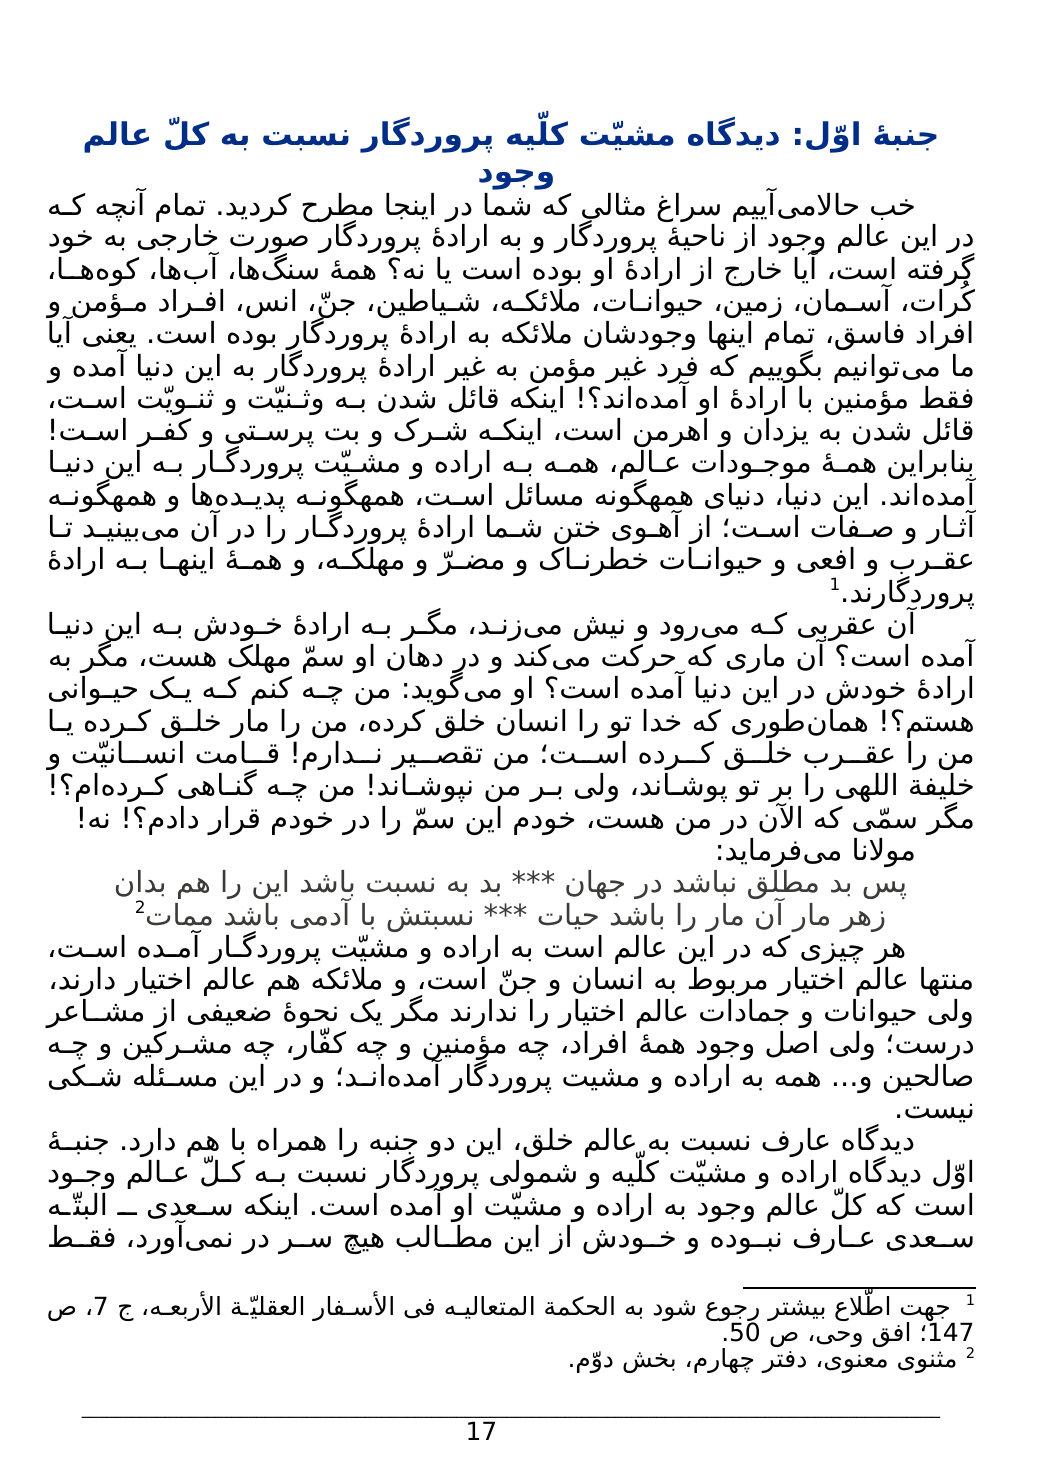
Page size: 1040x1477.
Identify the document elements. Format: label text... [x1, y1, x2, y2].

text زهر مار آن مار را باشد حیات *** نسبتش با آدمی باشد ممات [47, 899, 975, 931]
text خب حالامی‌آییم سراغ مثالی که شما در اینجا مطرح کردید. تمام آنچه که در این عالم وجود از ناحیۀ پروردگار و به ارادۀ پروردگار صورت خارجی به خود گرفته است، آیا خارج از ارادۀ او بوده است یا نه؟ همۀ سنگ‌ها، آب‌ها، کوه‌ها، کُرات، آسمان، زمین، حیوانات، ملائکه، شیاطین، جنّ، انس، افراد مؤمن و افراد فاسق، تمام اینها وجودشان ملائکه به ارادۀ پروردگار بوده است. یعنی آیا ما می‌توانیم بگوییم که فرد غیر مؤمن به غیر ارادۀ پروردگار به این دنیا آمده و فقط مؤمنین با ارادۀ او آمده‌اند؟! اینکه قائل شدن به وثنیّت و ثنویّت است، قائل شدن به یزدان و اهرمن است، اینکه شرک و بت پرستی و کفر است! بنابراین همۀ موجودات عالم، همه به اراده و مشیّت پروردگار به این دنیا آمده‌اند. این دنیا، دنیای همه‏گونه مسائل است، همه‏گونه پدیده‌ها و همه‏گونه آثار و صفات است؛ از آهوی ختن شما ارادۀ پروردگار را در آن می‌بینید تا عقرب و افعی و حیوانات خطرناک و مضرّ و مهلکه، و همۀ اینها به ارادۀ پروردگارند. [47, 189, 975, 609]
text پس بد مطلق نباشد در جهان *** بد به نسبت باشد این را هم بدان [47, 867, 975, 899]
subtitle جنبۀ اوّل: دیدگاه مشیّت کلّیه پروردگار نسبت به کلّ عالم وجود [47, 117, 975, 189]
text مولانا می‌فرماید: [47, 835, 975, 867]
text آن عقربی که می‌رود و نیش می‌زند، مگر به ارادۀ خودش به این دنیا آمده است؟ آن ماری که حرکت می‌کند و در دهان او سمّ مهلک هست، مگر به ارادۀ خودش در این دنیا آمده است؟ او می‌گوید: من چه کنم که یک حیوانی هستم؟! همان‌طوری که خدا تو را انسان خلق کرده، من را مار خلق کرده یا من را عقرب خلق کرده است؛ من تقصیر ندارم! قامت انسانیّت و خلیفة اللهی را بر تو پوشاند، ولی بر من نپوشاند! من چه گناهی کرده‌ام؟! مگر سمّی که الآن در من هست، خودم این سمّ را در خودم قرار دادم؟! نه! [47, 609, 975, 835]
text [47, 1125, 975, 1254]
text هر چیزی که در این عالم است به اراده و مشیّت پروردگار آمده است، منتها عالم اختیار مربوط به انسان و جنّ است، و ملائکه هم عالم اختیار دارند، ولی حیوانات و جمادات عالم اختیار را ندارند مگر یک نحوۀ ضعیفی از مشاعر درست؛ ولی اصل وجود همۀ افراد، چه مؤمنین و چه کفّار، چه مشرکین و چه صالحین و... همه به اراده و مشیت پروردگار آمده‌اند؛ و در این مسئله شکی نیست. [47, 931, 975, 1125]
